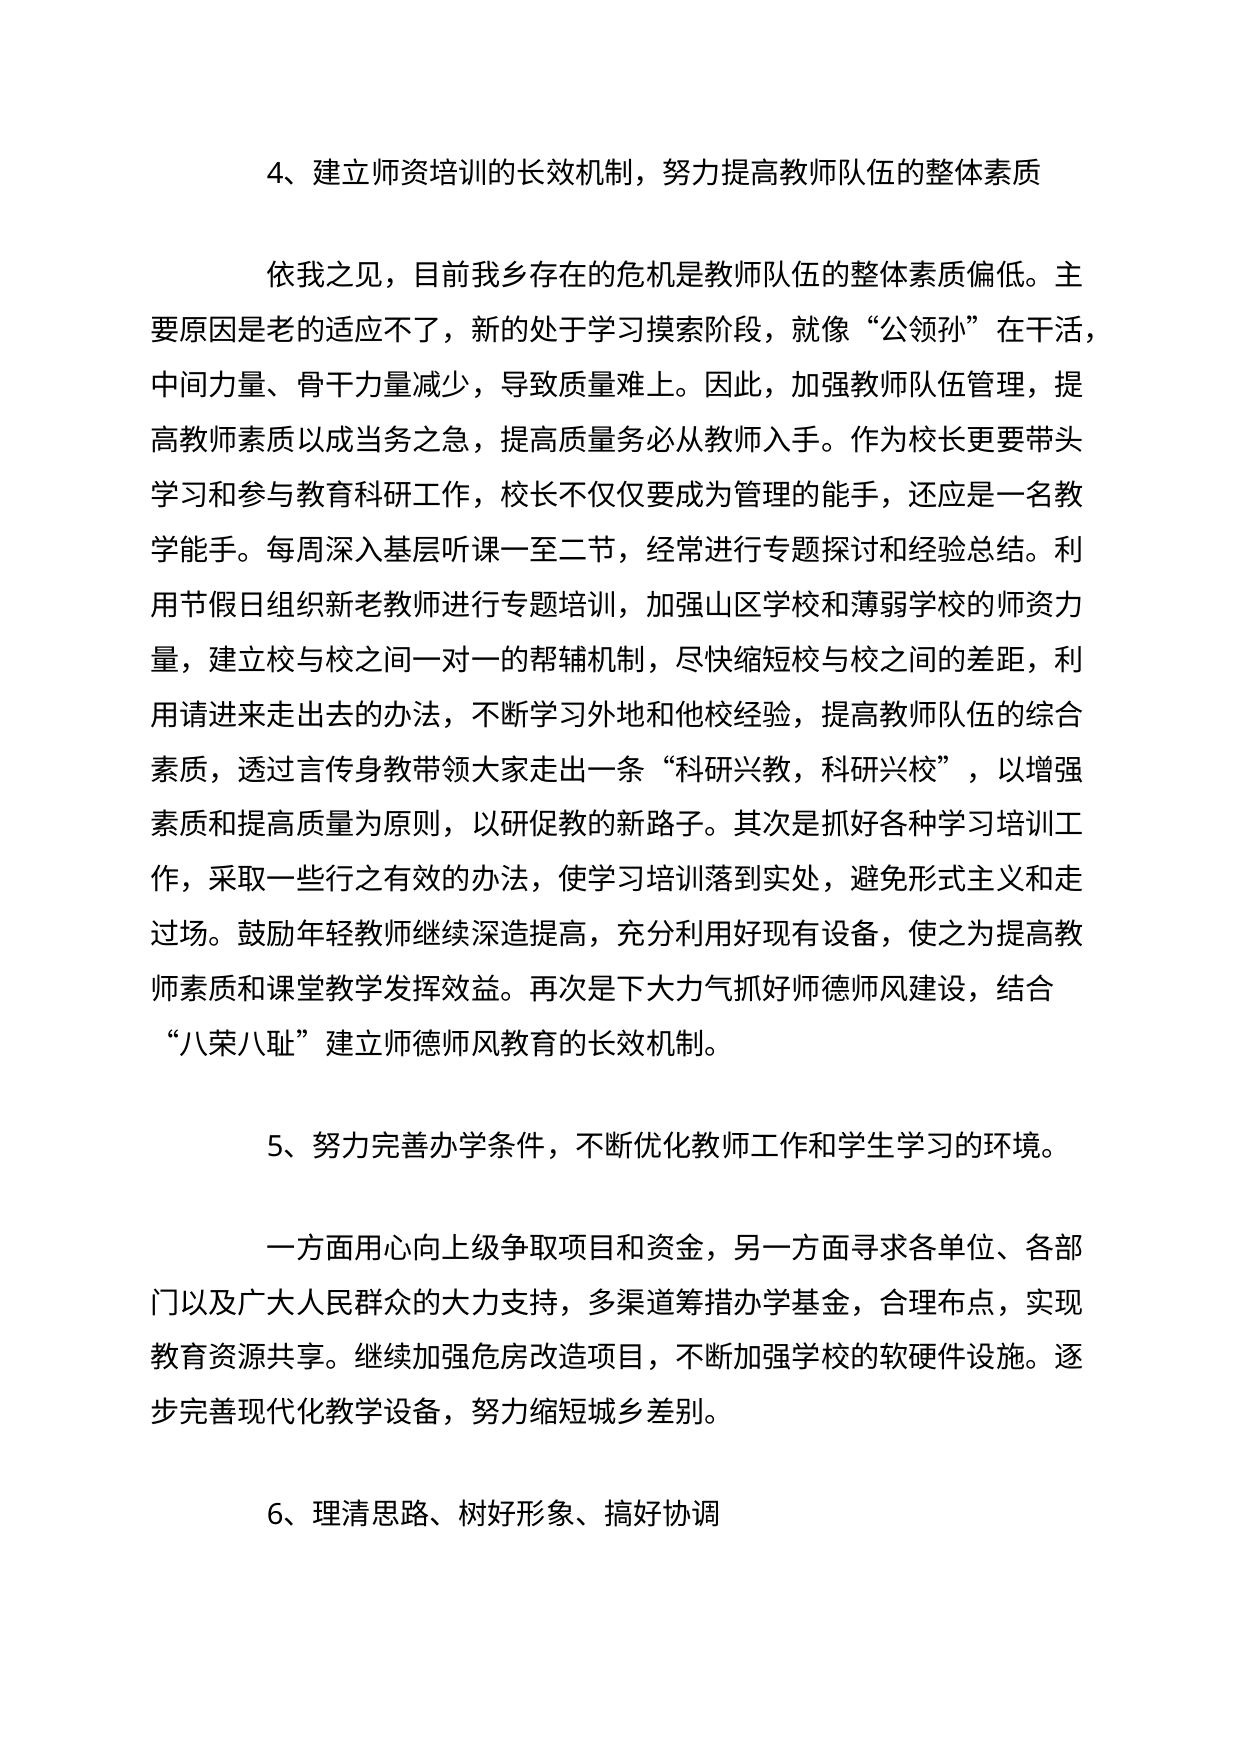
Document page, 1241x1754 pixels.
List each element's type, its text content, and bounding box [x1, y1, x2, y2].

text 4、建立师资培训的长效机制，努力提高教师队伍的整体素质 [150, 150, 1090, 192]
text 依我之见，目前我乡存在的危机是教师队伍的整体素质偏低。主要原因是老的适应不了，新的处于学习摸索阶段，就像“公领孙”在干活，中间力量、骨干力量减少，导致质量难上。因此，加强教师队伍管理，提高教师素质以成当务之急，提高质量务必从教师入手。作为校长更要带头学习和参与教育科研工作，校长不仅仅要成为管理的能手，还应是一名教学能手。每周深入基层听课一至二节，经常进行专题探讨和经验总结。利用节假日组织新老教师进行专题培训，加强山区学校和薄弱学校的师资力量，建立校与校之间一对一的帮辅机制，尽快缩短校与校之间的差距，利用请进来走出去的办法，不断学习外地和他校经验，提高教师队伍的综合素质，透过言传身教带领大家走出一条“科研兴教，科研兴校”，以增强素质和提高质量为原则，以研促教的新路子。其次是抓好各种学习培训工作，采取一些行之有效的办法，使学习培训落到实处，避免形式主义和走过场。鼓励年轻教师继续深造提高，充分利用好现有设备，使之为提高教师素质和课堂教学发挥效益。再次是下大力气抓好师德师风建设，结合“八荣八耻”建立师德师风教育的长效机制。 [150, 252, 1090, 1063]
text 6、理清思路、树好形象、搞好协调 [150, 1491, 1090, 1533]
text 一方面用心向上级争取项目和资金，另一方面寻求各单位、各部门以及广大人民群众的大力支持，多渠道筹措办学基金，合理布点，实现教育资源共享。继续加强危房改造项目，不断加强学校的软硬件设施。逐步完善现代化教学设备，努力缩短城乡差别。 [150, 1224, 1090, 1431]
text 5、努力完善办学条件，不断优化教师工作和学生学习的环境。 [150, 1122, 1090, 1165]
